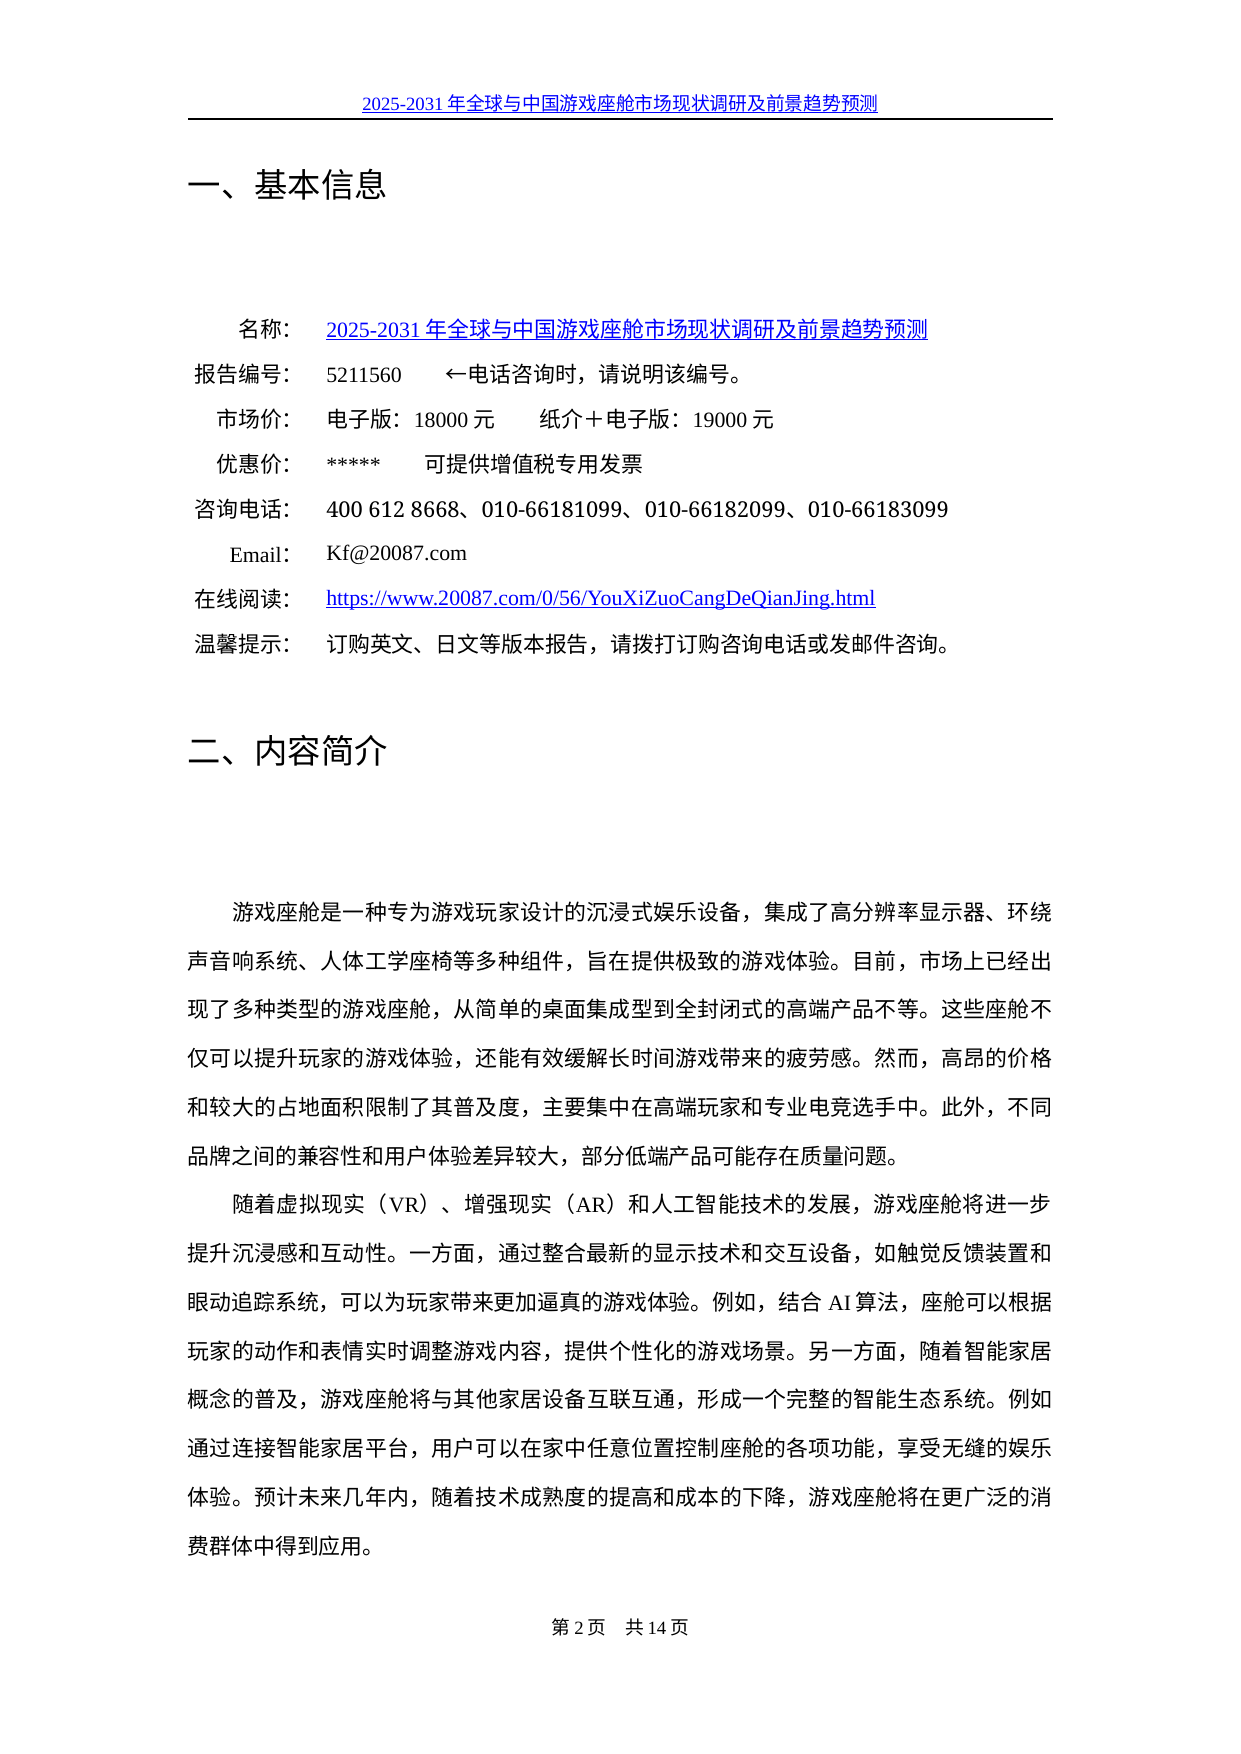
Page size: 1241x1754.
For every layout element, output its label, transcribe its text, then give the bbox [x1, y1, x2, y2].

table_cell 电子版：18000 元 纸介＋电子版：19000 元 [315, 402, 1073, 447]
title 一、基本信息 [187, 150, 1053, 215]
table_cell ***** 可提供增值税专用发票 [315, 447, 1073, 492]
table_cell Kf@20087.com [315, 537, 1073, 582]
table_cell Email： [167, 537, 315, 582]
title 二、内容简介 [187, 717, 1053, 782]
table_cell 优惠价： [167, 447, 315, 492]
table_cell 订购英文、日文等版本报告，请拨打订购咨询电话或发邮件咨询。 [315, 627, 1073, 672]
table_header 名称： [167, 312, 315, 357]
table_cell 400 612 8668、010-66181099、010-66182099、010-66183099 [315, 492, 1073, 537]
table_cell 温馨提示： [167, 627, 315, 672]
table_cell 咨询电话： [167, 492, 315, 537]
table_cell 市场价： [167, 402, 315, 447]
table_cell 在线阅读： [167, 582, 315, 627]
table_cell 报告编号： [167, 357, 315, 402]
table_cell 5211560 ←电话咨询时，请说明该编号。 [315, 357, 1073, 402]
table_header 2025-2031年全球与中国游戏座舱市场现状调研及前景趋势预测 [315, 312, 1073, 357]
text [187, 894, 1053, 1561]
table_cell [315, 582, 1073, 627]
